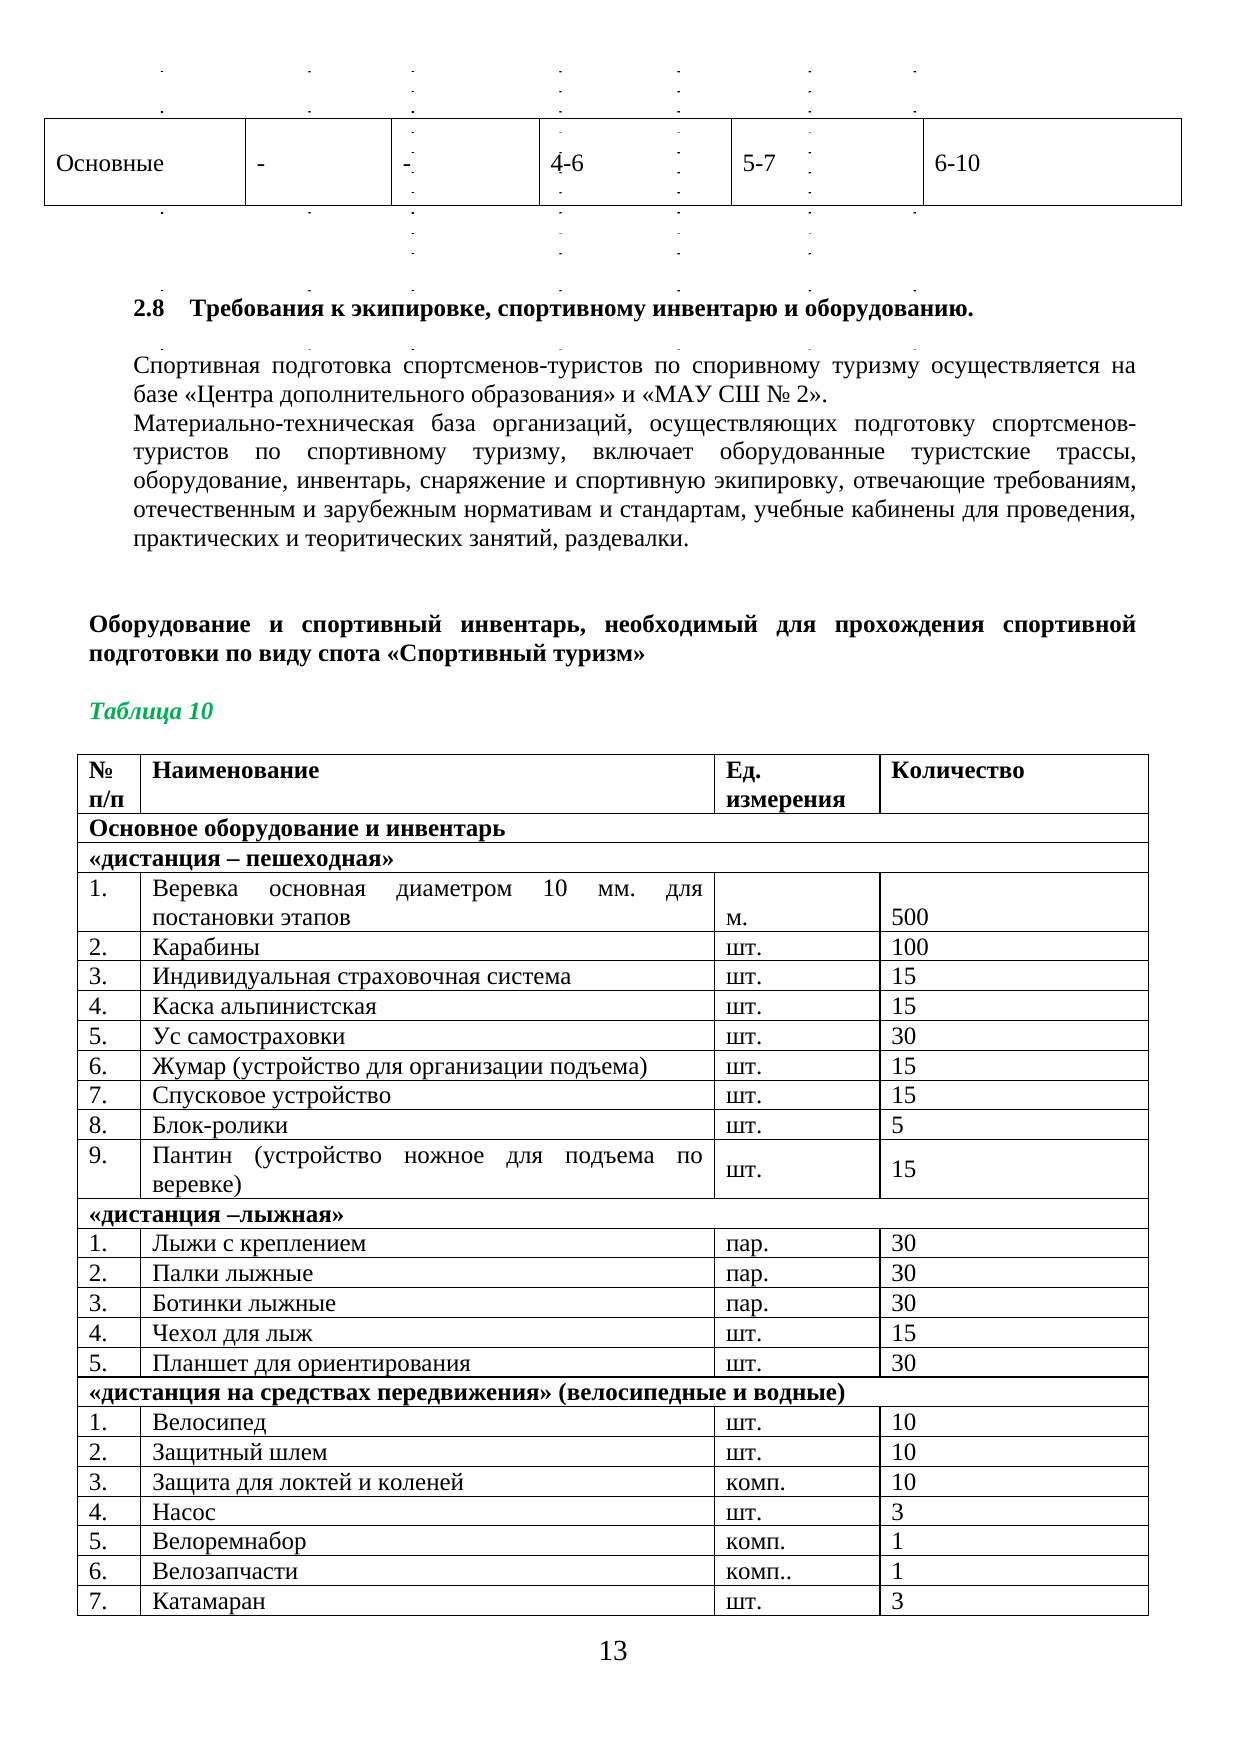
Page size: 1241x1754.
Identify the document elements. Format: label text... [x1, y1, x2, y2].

table_cell 5. [78, 1348, 140, 1376]
text 2.8 Требования к экипировке, спортивному инвентарю и оборудованию. [133, 293, 1137, 321]
table_cell Велосипед [141, 1407, 714, 1436]
table_cell шт. [715, 991, 879, 1020]
table_cell 1 [881, 1556, 1148, 1585]
table_cell 15 [881, 991, 1148, 1020]
table_cell 5-7 [732, 119, 923, 205]
table_cell Палки лыжные [141, 1258, 714, 1287]
table_cell 2. [78, 1258, 140, 1287]
table_cell Индивидуальная страховочная система [141, 961, 714, 990]
table_header Ед. измерения [715, 755, 879, 812]
table_cell - [392, 119, 539, 205]
table_cell 15 [881, 961, 1148, 990]
table_cell 2. [78, 932, 140, 960]
table_cell шт. [715, 961, 879, 990]
table_cell 3. [78, 1288, 140, 1317]
table_cell 15 [881, 1051, 1148, 1079]
table_cell 1. [78, 873, 140, 931]
table_cell Защита для локтей и коленей [141, 1467, 714, 1496]
table_cell 3 [881, 1586, 1148, 1615]
table_cell Блок-ролики [141, 1110, 714, 1139]
table_cell 5. [78, 1021, 140, 1050]
text Спортивная подготовка спортсменов-туристов по споривному туризму осуществляется на базе «Центра дополнительного образования» и «МАУ СШ № 2». [133, 350, 1137, 408]
table_cell Ботинки лыжные [141, 1288, 714, 1317]
table_cell комп.. [715, 1556, 879, 1585]
table_cell Ус самостраховки [141, 1021, 714, 1050]
table_cell 3. [78, 1467, 140, 1496]
table_cell 15 [881, 1140, 1148, 1198]
table_cell 30 [881, 1021, 1148, 1050]
table_cell комп. [715, 1526, 879, 1555]
table_cell 4. [78, 991, 140, 1020]
table_header № п/п [78, 755, 140, 812]
table_cell шт. [715, 1140, 879, 1198]
text Таблица 10 [89, 696, 1137, 725]
table_cell Каска альпинистская [141, 991, 714, 1020]
table_cell 5 [881, 1110, 1148, 1139]
table_cell шт. [715, 1081, 879, 1109]
table_cell Велозапчасти [141, 1556, 714, 1585]
table_cell 8. [78, 1110, 140, 1139]
table_cell 30 [881, 1288, 1148, 1317]
table_cell 3. [78, 961, 140, 990]
table_cell 6. [78, 1556, 140, 1585]
table_header Наименование [141, 755, 714, 812]
table_cell 500 [881, 873, 1148, 931]
table_cell 4-6 [540, 119, 731, 205]
table_header Количество [881, 755, 1148, 812]
table_cell Веревка основная диаметром 10 мм. для постановки этапов [141, 873, 714, 931]
table_cell 1. [78, 1229, 140, 1257]
table_cell 10 [881, 1437, 1148, 1466]
text Материально-техническая база организаций, осуществляющих подготовку спортсменов-туристов по спортивному туризму, включает оборудованные туристские трассы, оборудование, инвентарь, снаряжение и спортивную экипировку, отвечающие требованиям, отечественным и зарубежным нормативам и стандартам, учебные кабинены для проведения, практических и теоритических занятий, раздевалки. [133, 408, 1137, 551]
table_cell пар. [715, 1288, 879, 1317]
table_cell шт. [715, 1110, 879, 1139]
table_cell шт. [715, 1051, 879, 1079]
table_cell 10 [881, 1407, 1148, 1436]
table_cell 30 [881, 1348, 1148, 1376]
table_cell Жумар (устройство для организации подъема) [141, 1051, 714, 1079]
text Оборудование и спортивный инвентарь, необходимый для прохождения спортивной подготовки по виду спота «Спортивный туризм» [89, 609, 1137, 667]
table_cell Основное оборудование и инвентарь [78, 814, 1148, 842]
table_cell 3 [881, 1497, 1148, 1525]
table_cell 7. [78, 1586, 140, 1615]
table_cell пар. [715, 1229, 879, 1257]
table_cell шт. [715, 1348, 879, 1376]
table_cell м. [715, 873, 879, 931]
table_cell 30 [881, 1229, 1148, 1257]
table_cell шт. [715, 1586, 879, 1615]
table_cell «дистанция – пешеходная» [78, 843, 1148, 872]
table_cell шт. [715, 1318, 879, 1347]
table_cell 2. [78, 1437, 140, 1466]
table_cell 4. [78, 1318, 140, 1347]
table_cell шт. [715, 1407, 879, 1436]
table_cell Чехол для лыж [141, 1318, 714, 1347]
table_cell 9. [78, 1140, 140, 1198]
table_cell Карабины [141, 932, 714, 960]
table_cell Велоремнабор [141, 1526, 714, 1555]
table_cell Планшет для ориентирования [141, 1348, 714, 1376]
table_cell Катамаран [141, 1586, 714, 1615]
table_cell Пантин (устройство ножное для подъема по веревке) [141, 1140, 714, 1198]
table_cell комп. [715, 1467, 879, 1496]
table_cell 6-10 [924, 119, 1181, 205]
table_cell шт. [715, 1437, 879, 1466]
table_cell 1. [78, 1407, 140, 1436]
table_cell 100 [881, 932, 1148, 960]
table_cell 15 [881, 1081, 1148, 1109]
table_cell 4. [78, 1497, 140, 1525]
table_cell «дистанция –лыжная» [78, 1199, 1148, 1227]
table_cell шт. [715, 1497, 879, 1525]
table_cell 30 [881, 1258, 1148, 1287]
table_cell «дистанция на средствах передвижения» (велосипедные и водные) [78, 1378, 1148, 1406]
table_cell 7. [78, 1081, 140, 1109]
table_cell 1 [881, 1526, 1148, 1555]
table_cell шт. [715, 1021, 879, 1050]
table_cell Основные [45, 119, 245, 205]
table_cell Лыжи с креплением [141, 1229, 714, 1257]
table_cell Спусковое устройство [141, 1081, 714, 1109]
table_cell шт. [715, 932, 879, 960]
table_cell 10 [881, 1467, 1148, 1496]
table_cell пар. [715, 1258, 879, 1287]
table_cell 6. [78, 1051, 140, 1079]
table_cell 15 [881, 1318, 1148, 1347]
table_cell Защитный шлем [141, 1437, 714, 1466]
table_cell - [246, 119, 391, 205]
table_cell 5. [78, 1526, 140, 1555]
table_cell Насос [141, 1497, 714, 1525]
